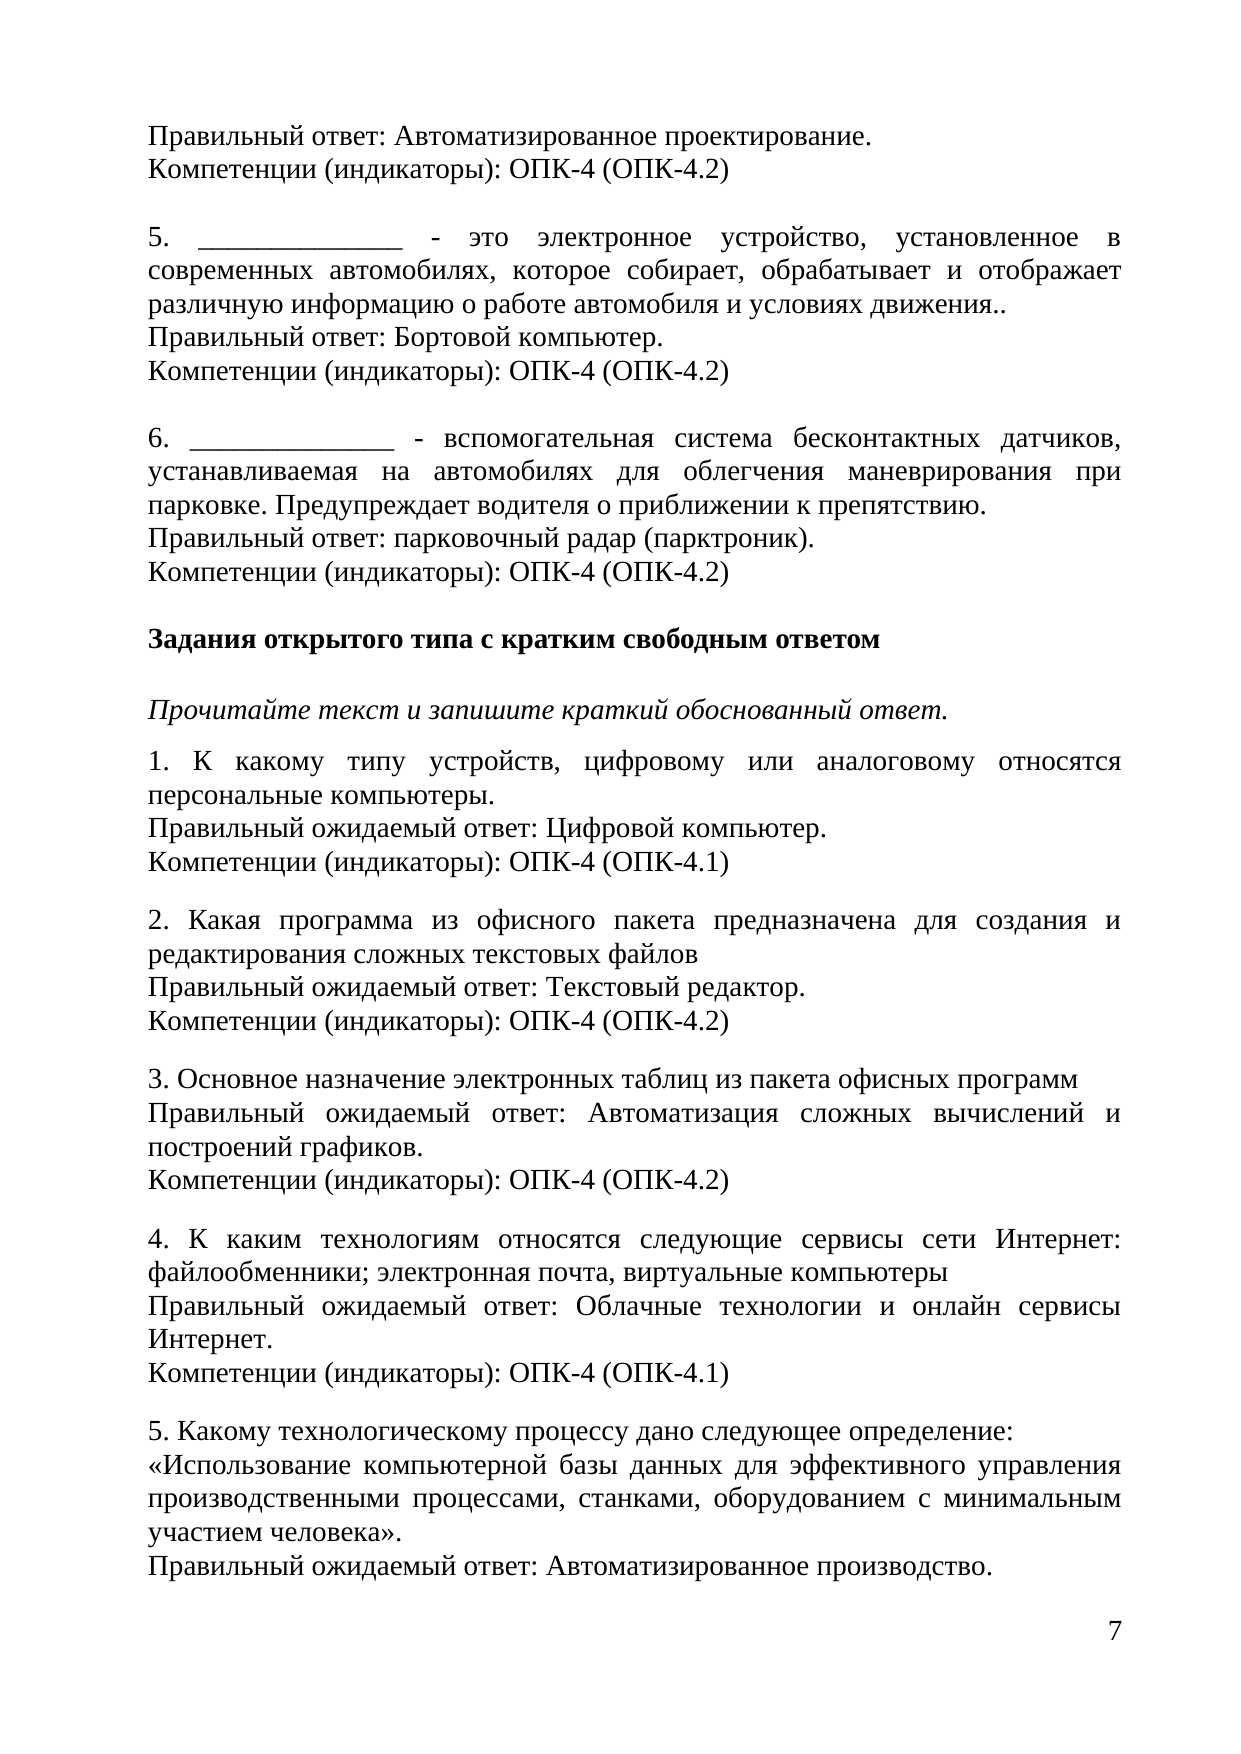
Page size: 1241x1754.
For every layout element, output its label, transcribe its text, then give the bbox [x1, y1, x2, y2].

text Правильный ожидаемый ответ: Облачные технологии и онлайн сервисы Интернет. [148, 1288, 1122, 1355]
text 1. К какому типу устройств, цифровому или аналоговому относятся персональные компьютеры. [148, 743, 1122, 810]
text Правильный ожидаемый ответ: Текстовый редактор. [148, 969, 1122, 1003]
text «Использование компьютерной базы данных для эффективного управления производственными процессами, станками, оборудованием с минимальным участием человека». [148, 1447, 1122, 1548]
text 3. Основное назначение электронных таблиц из пакета офисных программ [148, 1062, 1122, 1095]
text Правильный ожидаемый ответ: Автоматизированное производство. [148, 1548, 1122, 1581]
text Компетенции (индикаторы): ОПК-4 (ОПК-4.2) [148, 554, 1122, 588]
text Компетенции (индикаторы): ОПК-4 (ОПК-4.2) [148, 1003, 1122, 1037]
text 5. ______________ - это электронное устройство, установленное в современных автомобилях, которое собирает, обрабатывает и отображает различную информацию о работе автомобиля и условиях движения.. [148, 219, 1122, 319]
text 4. К каким технологиям относятся следующие сервисы сети Интернет: файлообменники; электронная почта, виртуальные компьютеры [148, 1221, 1122, 1288]
text Правильный ожидаемый ответ: Цифровой компьютер. [148, 810, 1122, 844]
text Правильный ожидаемый ответ: Автоматизация сложных вычислений и построений графиков. [148, 1095, 1122, 1162]
text 6. ______________ - вспомогательная система бесконтактных датчиков, устанавливаемая на автомобилях для облегчения маневрирования при парковке. Предупреждает водителя о приближении к препятствию. [148, 420, 1122, 521]
text Правильный ответ: Автоматизированное проектирование. [148, 118, 1122, 152]
text Компетенции (индикаторы): ОПК-4 (ОПК-4.2) [148, 152, 1122, 185]
text Компетенции (индикаторы): ОПК-4 (ОПК-4.1) [148, 1355, 1122, 1388]
text Задания открытого типа с кратким свободным ответом [148, 621, 1122, 655]
text 5. Какому технологическому процессу дано следующее определение: [148, 1413, 1122, 1447]
text Правильный ответ: Бортовой компьютер. [148, 319, 1122, 353]
text 2. Какая программа из офисного пакета предназначена для создания и редактирования сложных текстовых файлов [148, 902, 1122, 969]
text Компетенции (индикаторы): ОПК-4 (ОПК-4.1) [148, 844, 1122, 877]
text Компетенции (индикаторы): ОПК-4 (ОПК-4.2) [148, 1162, 1122, 1196]
text Прочитайте текст и запишите краткий обоснованный ответ. [148, 692, 1122, 726]
text Правильный ответ: парковочный радар (парктроник). [148, 521, 1122, 554]
text Компетенции (индикаторы): ОПК-4 (ОПК-4.2) [148, 353, 1122, 386]
